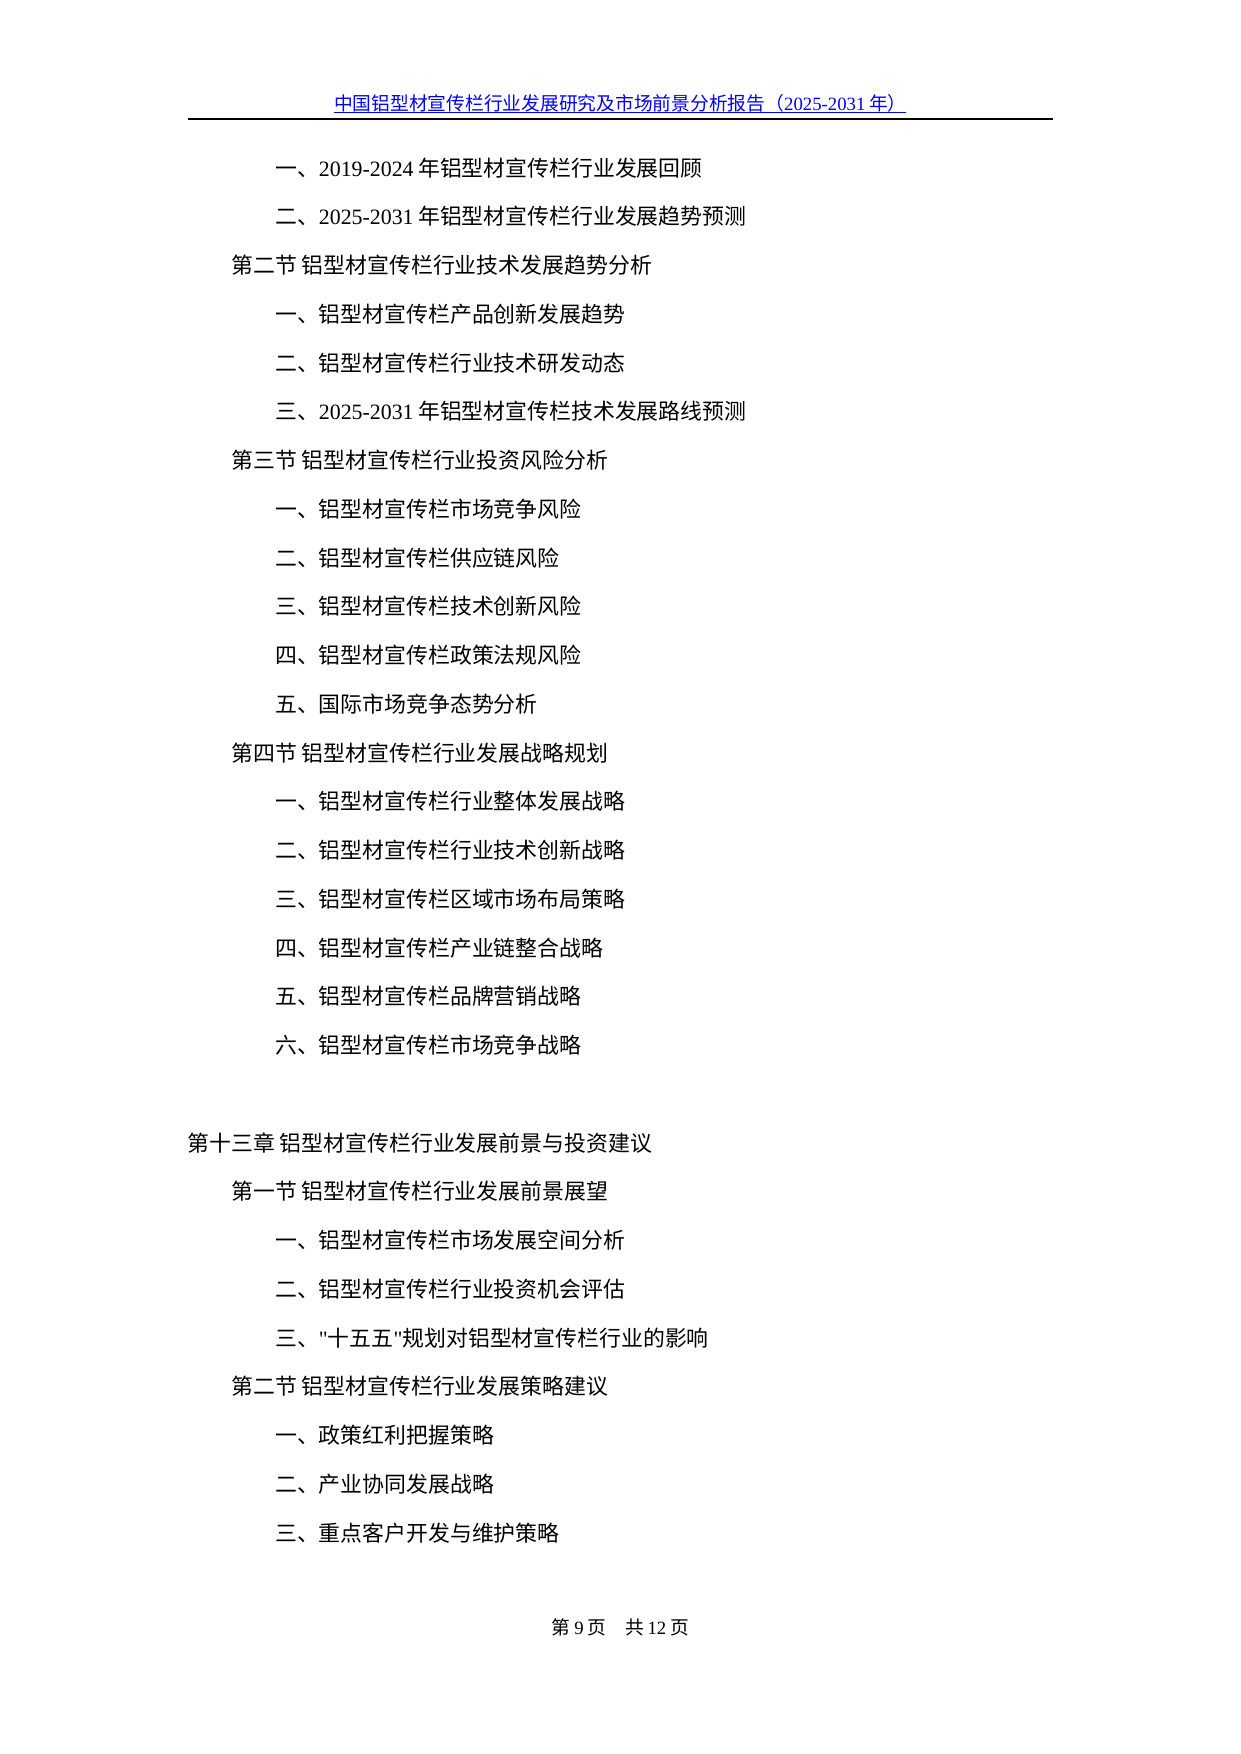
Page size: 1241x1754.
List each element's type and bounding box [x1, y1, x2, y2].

text [187, 150, 1053, 1548]
